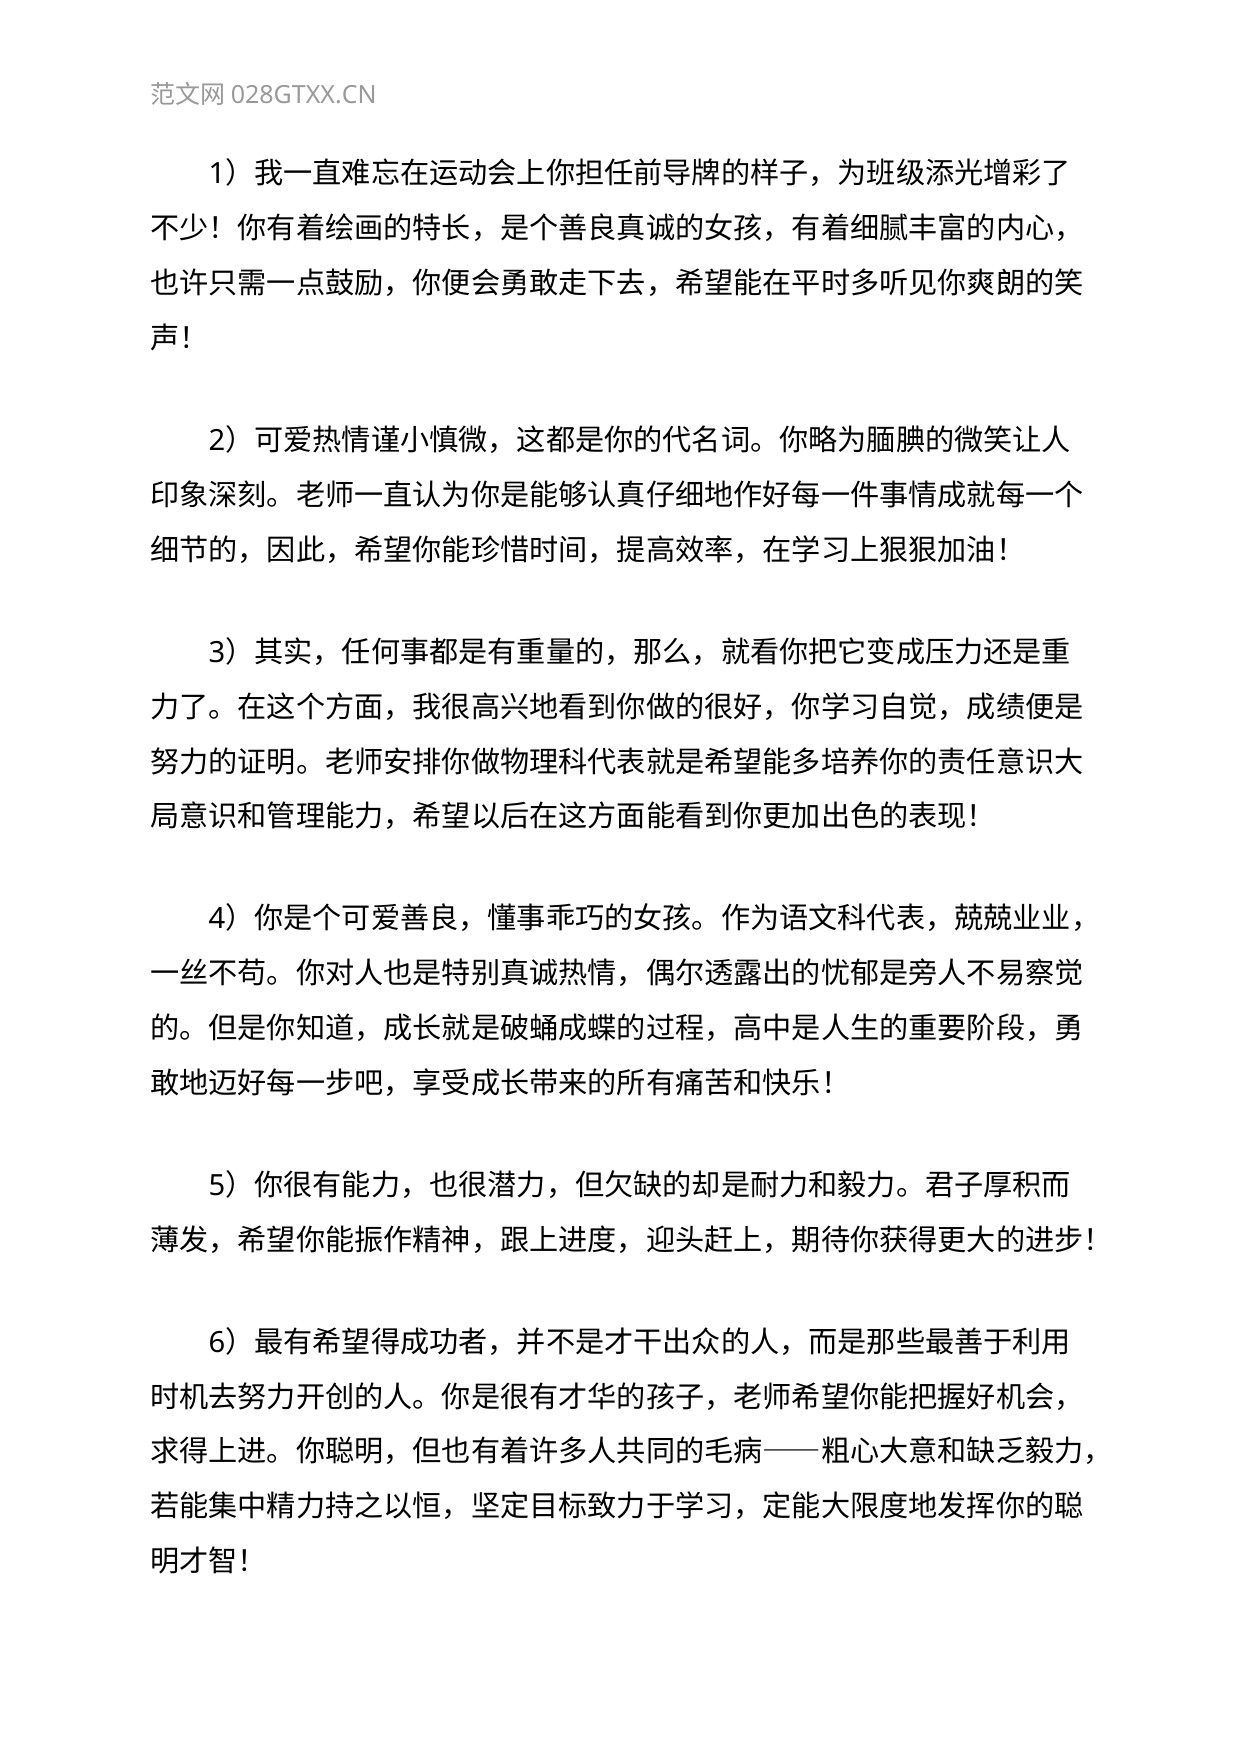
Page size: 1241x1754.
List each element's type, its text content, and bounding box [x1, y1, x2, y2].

text 3）其实，任何事都是有重量的，那么，就看你把它变成压力还是重力了。在这个方面，我很高兴地看到你做的很好，你学习自觉，成绩便是努力的证明。老师安排你做物理科代表就是希望能多培养你的责任意识大局意识和管理能力，希望以后在这方面能看到你更加出色的表现！ [150, 628, 1090, 835]
text 4）你是个可爱善良，懂事乖巧的女孩。作为语文科代表，兢兢业业，一丝不苟。你对人也是特别真诚热情，偶尔透露出的忧郁是旁人不易察觉的。但是你知道，成长就是破蛹成蝶的过程，高中是人生的重要阶段，勇敢地迈好每一步吧，享受成长带来的所有痛苦和快乐！ [150, 895, 1090, 1102]
text 6）最有希望得成功者，并不是才干出众的人，而是那些最善于利用时机去努力开创的人。你是很有才华的孩子，老师希望你能把握好机会，求得上进。你聪明，但也有着许多人共同的毛病——粗心大意和缺乏毅力，若能集中精力持之以恒，坚定目标致力于学习，定能大限度地发挥你的聪明才智！ [150, 1318, 1090, 1580]
text 1）我一直难忘在运动会上你担任前导牌的样子，为班级添光增彩了不少！你有着绘画的特长，是个善良真诚的女孩，有着细腻丰富的内心，也许只需一点鼓励，你便会勇敢走下去，希望能在平时多听见你爽朗的笑声！ [150, 150, 1090, 357]
text 5）你很有能力，也很潜力，但欠缺的却是耐力和毅力。君子厚积而薄发，希望你能振作精神，跟上进度，迎头赶上，期待你获得更大的进步！ [150, 1161, 1090, 1259]
text 2）可爱热情谨小慎微，这都是你的代名词。你略为腼腆的微笑让人印象深刻。老师一直认为你是能够认真仔细地作好每一件事情成就每一个细节的，因此，希望你能珍惜时间，提高效率，在学习上狠狠加油！ [150, 417, 1090, 569]
